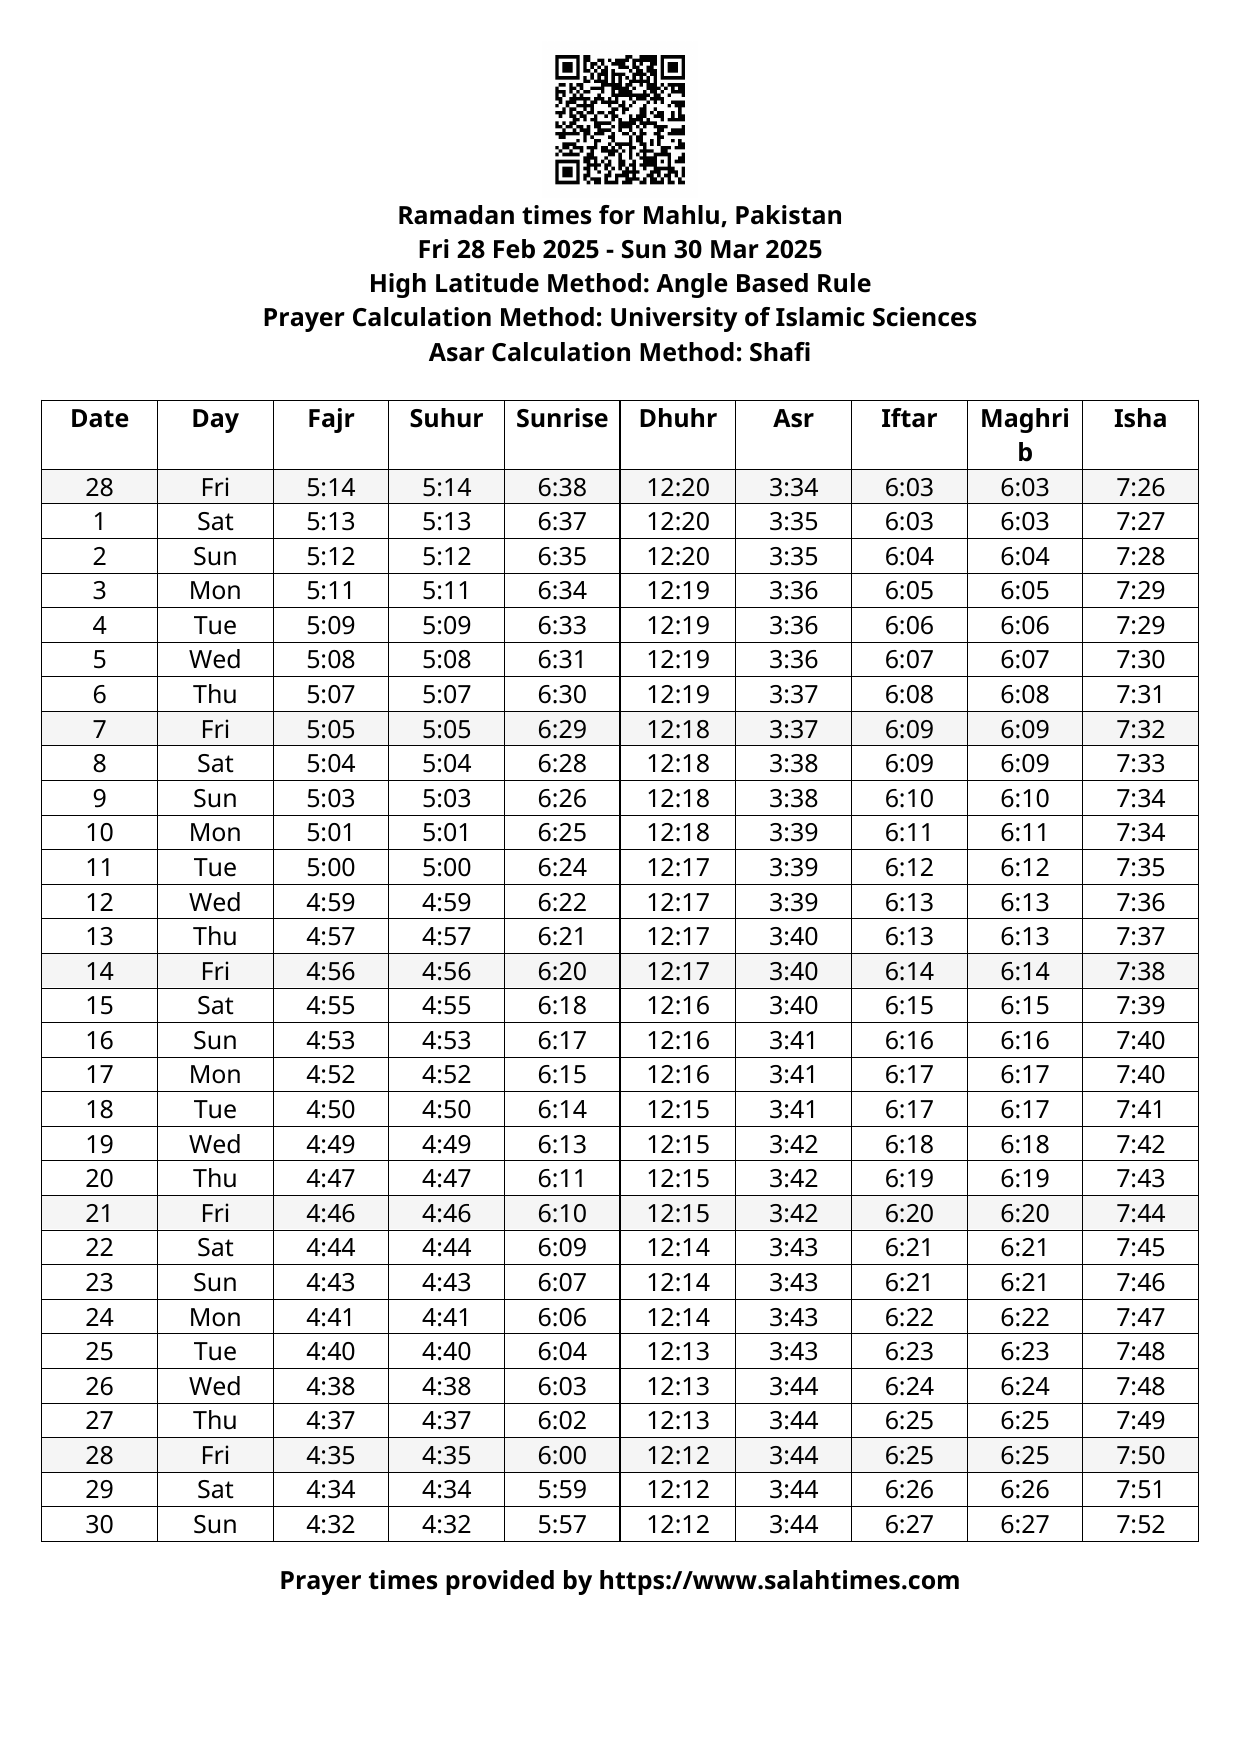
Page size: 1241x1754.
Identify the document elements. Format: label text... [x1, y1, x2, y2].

table_cell Sun [158, 539, 273, 572]
table_cell 6:14 [505, 1092, 619, 1126]
table_cell Sun [158, 1507, 273, 1541]
table_cell 6:14 [968, 954, 1082, 987]
table_cell 7:48 [1083, 1334, 1198, 1368]
table_cell Fri [158, 470, 273, 503]
table_cell 6:16 [968, 1023, 1082, 1057]
table_cell 6:12 [968, 850, 1082, 884]
table_cell Fri [158, 1438, 273, 1472]
table_cell 12:14 [621, 1300, 735, 1333]
table_header Isha [1083, 401, 1198, 469]
table_cell 5:08 [389, 643, 504, 676]
table_cell 3:39 [736, 885, 851, 918]
table_cell 6:03 [505, 1369, 619, 1402]
table_cell 6:21 [852, 1265, 967, 1299]
table_cell 12:16 [621, 1023, 735, 1057]
table_cell 12:15 [621, 1092, 735, 1126]
table_cell 7:27 [1083, 504, 1198, 538]
table_cell 3:34 [736, 470, 851, 503]
table_cell 3:41 [736, 1023, 851, 1057]
table_cell 16 [42, 1023, 157, 1057]
table_cell 6:10 [968, 781, 1082, 814]
table_cell 4:55 [389, 989, 504, 1022]
table_cell 5:11 [389, 574, 504, 607]
table_cell 12:16 [621, 1058, 735, 1091]
table_cell 7:26 [1083, 470, 1198, 503]
table_cell 7:44 [1083, 1196, 1198, 1229]
table_cell 4:59 [389, 885, 504, 918]
table_cell 12:15 [621, 1161, 735, 1195]
table_cell 12:19 [621, 643, 735, 676]
table_cell 7:51 [1083, 1473, 1198, 1506]
table_cell 17 [42, 1058, 157, 1091]
table_cell 12:14 [621, 1265, 735, 1299]
table_cell 6:13 [852, 885, 967, 918]
table_cell 5:11 [274, 574, 388, 607]
table_cell 4:40 [389, 1334, 504, 1368]
table_cell 12:20 [621, 470, 735, 503]
table_cell 12:17 [621, 919, 735, 953]
table_cell 3:43 [736, 1265, 851, 1299]
table_cell 5:12 [274, 539, 388, 572]
table_cell 3:35 [736, 539, 851, 572]
table_cell Thu [158, 1161, 273, 1195]
table_cell 5:07 [389, 677, 504, 711]
table_cell 3:41 [736, 1092, 851, 1126]
table_cell 3:38 [736, 781, 851, 814]
table_cell 7:46 [1083, 1265, 1198, 1299]
table_cell 6:17 [505, 1023, 619, 1057]
table_cell 5:07 [274, 677, 388, 711]
text High Latitude Method: Angle Based Rule [42, 266, 1198, 300]
table_cell 14 [42, 954, 157, 987]
table_cell 6:09 [968, 712, 1082, 745]
table_cell 5:14 [389, 470, 504, 503]
table_cell 3:42 [736, 1161, 851, 1195]
table_cell Mon [158, 574, 273, 607]
table_cell Fri [158, 954, 273, 987]
table_cell 6:34 [505, 574, 619, 607]
table_cell 6:20 [968, 1196, 1082, 1229]
table_cell 6:07 [968, 643, 1082, 676]
table_cell 6:12 [852, 850, 967, 884]
table_cell 4:52 [274, 1058, 388, 1091]
table_cell 1 [42, 504, 157, 538]
table_cell 4 [42, 608, 157, 642]
table_cell 5:01 [389, 816, 504, 849]
table_cell Mon [158, 1058, 273, 1091]
table_cell Thu [158, 677, 273, 711]
table_cell 4:41 [389, 1300, 504, 1333]
table_cell 7:43 [1083, 1161, 1198, 1195]
table_cell 27 [42, 1404, 157, 1437]
table_cell 12:12 [621, 1473, 735, 1506]
table_cell 6:24 [968, 1369, 1082, 1402]
table_cell Wed [158, 1369, 273, 1402]
table_cell 7:47 [1083, 1300, 1198, 1333]
table_cell 12:17 [621, 954, 735, 987]
table_cell 4:38 [274, 1369, 388, 1402]
table_cell 4:47 [274, 1161, 388, 1195]
table_cell 6:06 [505, 1300, 619, 1333]
table_cell 12:12 [621, 1438, 735, 1472]
table_cell 5:05 [274, 712, 388, 745]
table_cell 26 [42, 1369, 157, 1402]
table_cell 6:03 [968, 504, 1082, 538]
table_cell 3:40 [736, 954, 851, 987]
table_cell 6:19 [852, 1161, 967, 1195]
table_cell 20 [42, 1161, 157, 1195]
table_cell 24 [42, 1300, 157, 1333]
table_cell 5:04 [389, 746, 504, 780]
table_cell 12:18 [621, 712, 735, 745]
table_cell 2 [42, 539, 157, 572]
table_cell 6:31 [505, 643, 619, 676]
table_cell 6:29 [505, 712, 619, 745]
table_cell 7:48 [1083, 1369, 1198, 1402]
table_cell 6:04 [852, 539, 967, 572]
table_cell 3:41 [736, 1058, 851, 1091]
table_cell 6:11 [852, 816, 967, 849]
table_cell 3:43 [736, 1231, 851, 1264]
table_cell 28 [42, 1438, 157, 1472]
table_cell 12:13 [621, 1404, 735, 1437]
table_cell 6:07 [505, 1265, 619, 1299]
table_cell 4:32 [389, 1507, 504, 1541]
table_cell 4:43 [274, 1265, 388, 1299]
table_cell 6:27 [852, 1507, 967, 1541]
table_cell 6:13 [968, 885, 1082, 918]
table_cell 6:25 [968, 1438, 1082, 1472]
table_cell 4:46 [274, 1196, 388, 1229]
table_cell 6:15 [968, 989, 1082, 1022]
table_cell Fri [158, 712, 273, 745]
table_cell 4:34 [389, 1473, 504, 1506]
table_cell 6:35 [505, 539, 619, 572]
table_cell 4:32 [274, 1507, 388, 1541]
table_cell 11 [42, 850, 157, 884]
table_cell 6:22 [968, 1300, 1082, 1333]
table_header Asr [736, 401, 851, 469]
table_cell 6:25 [505, 816, 619, 849]
table_cell 3:36 [736, 574, 851, 607]
table_cell 4:49 [274, 1127, 388, 1160]
table_cell 3:37 [736, 712, 851, 745]
table_cell 5:09 [389, 608, 504, 642]
table_cell 6:23 [968, 1334, 1082, 1368]
table_cell 4:35 [274, 1438, 388, 1472]
table_cell 12:16 [621, 989, 735, 1022]
table_cell 4:37 [389, 1404, 504, 1437]
table_cell 7:35 [1083, 850, 1198, 884]
table_cell 7:40 [1083, 1023, 1198, 1057]
table_cell 7:33 [1083, 746, 1198, 780]
table_cell Mon [158, 816, 273, 849]
table_cell 6:16 [852, 1023, 967, 1057]
table_cell 6:09 [852, 746, 967, 780]
table_cell 6:18 [505, 989, 619, 1022]
table_cell 6:18 [968, 1127, 1082, 1160]
table_cell 8 [42, 746, 157, 780]
table_cell 4:37 [274, 1404, 388, 1437]
table_cell Wed [158, 1127, 273, 1160]
table_cell 6:15 [852, 989, 967, 1022]
table_cell 6:04 [968, 539, 1082, 572]
table_cell 5 [42, 643, 157, 676]
table_header Sunrise [505, 401, 619, 469]
table_cell 7:40 [1083, 1058, 1198, 1091]
table_cell 3:44 [736, 1369, 851, 1402]
table_cell 12:18 [621, 781, 735, 814]
table_cell 7:42 [1083, 1127, 1198, 1160]
table_cell 7:39 [1083, 989, 1198, 1022]
table_cell 29 [42, 1473, 157, 1506]
table_cell 30 [42, 1507, 157, 1541]
table_cell 4:38 [389, 1369, 504, 1402]
table_cell 6:09 [505, 1231, 619, 1264]
table_cell 7:29 [1083, 608, 1198, 642]
table_cell 21 [42, 1196, 157, 1229]
table_cell 4:56 [274, 954, 388, 987]
table_cell 4:57 [389, 919, 504, 953]
table_cell 7:37 [1083, 919, 1198, 953]
table_cell Tue [158, 1092, 273, 1126]
table_cell Sun [158, 1265, 273, 1299]
table_cell 12 [42, 885, 157, 918]
table_cell Sat [158, 504, 273, 538]
table_cell 7:28 [1083, 539, 1198, 572]
table_cell 3:39 [736, 850, 851, 884]
table_cell 7:45 [1083, 1231, 1198, 1264]
table_cell 6:03 [852, 504, 967, 538]
table_cell 12:19 [621, 574, 735, 607]
table_cell 15 [42, 989, 157, 1022]
table_cell 5:00 [274, 850, 388, 884]
table_cell 28 [42, 470, 157, 503]
table_cell 6:26 [852, 1473, 967, 1506]
table_cell 6:18 [852, 1127, 967, 1160]
table_cell 12:17 [621, 850, 735, 884]
table_cell 12:18 [621, 816, 735, 849]
table_cell 7 [42, 712, 157, 745]
table_cell 3:36 [736, 643, 851, 676]
table_cell 5:59 [505, 1473, 619, 1506]
table_cell 4:44 [274, 1231, 388, 1264]
table_cell 4:47 [389, 1161, 504, 1195]
table_cell 6:02 [505, 1404, 619, 1437]
table_cell 4:49 [389, 1127, 504, 1160]
table_cell 10 [42, 816, 157, 849]
table_cell 6:03 [968, 470, 1082, 503]
table_cell 6:30 [505, 677, 619, 711]
table_cell 3:43 [736, 1334, 851, 1368]
table_cell Sun [158, 781, 273, 814]
table_cell 12:19 [621, 608, 735, 642]
table_cell 5:04 [274, 746, 388, 780]
table_cell 7:50 [1083, 1438, 1198, 1472]
table_cell Tue [158, 1334, 273, 1368]
table_cell 5:13 [274, 504, 388, 538]
table_cell 6:25 [968, 1404, 1082, 1437]
table_cell 6:17 [968, 1092, 1082, 1126]
table_cell 4:35 [389, 1438, 504, 1472]
table_cell 12:12 [621, 1507, 735, 1541]
table_cell 6:33 [505, 608, 619, 642]
table_cell 6:21 [505, 919, 619, 953]
table_cell 7:49 [1083, 1404, 1198, 1437]
table_cell 6:22 [505, 885, 619, 918]
table_cell 6:22 [852, 1300, 967, 1333]
table_cell 12:13 [621, 1334, 735, 1368]
table_header Fajr [274, 401, 388, 469]
table_cell 12:19 [621, 677, 735, 711]
table_cell 12:13 [621, 1369, 735, 1402]
table_cell 3 [42, 574, 157, 607]
table_cell 3:44 [736, 1507, 851, 1541]
table_cell Fri [158, 1196, 273, 1229]
table_cell 6:14 [852, 954, 967, 987]
table_cell 22 [42, 1231, 157, 1264]
table_cell 6:24 [505, 850, 619, 884]
table_cell 6:25 [852, 1438, 967, 1472]
table_cell 4:52 [389, 1058, 504, 1091]
text Ramadan times for Mahlu, Pakistan [42, 198, 1198, 232]
table_cell 6:25 [852, 1404, 967, 1437]
table_cell 7:41 [1083, 1092, 1198, 1126]
table_cell Sat [158, 1473, 273, 1506]
table_cell 7:52 [1083, 1507, 1198, 1541]
table_cell 12:20 [621, 504, 735, 538]
text Prayer Calculation Method: University of Islamic Sciences [42, 300, 1198, 334]
table_cell 6:21 [968, 1231, 1082, 1264]
table_cell 3:40 [736, 989, 851, 1022]
table_header Day [158, 401, 273, 469]
table_cell Thu [158, 919, 273, 953]
table_cell 3:38 [736, 746, 851, 780]
table_cell 5:09 [274, 608, 388, 642]
text Fri 28 Feb 2025 - Sun 30 Mar 2025 [42, 232, 1198, 266]
table_cell 6:13 [968, 919, 1082, 953]
table_cell 7:31 [1083, 677, 1198, 711]
table_cell 6:17 [852, 1092, 967, 1126]
table_cell 6:05 [968, 574, 1082, 607]
table_cell 5:00 [389, 850, 504, 884]
table_cell Wed [158, 643, 273, 676]
table_cell 4:40 [274, 1334, 388, 1368]
table_cell 3:39 [736, 816, 851, 849]
table_cell 4:34 [274, 1473, 388, 1506]
table_cell 7:38 [1083, 954, 1198, 987]
table_cell 6:15 [505, 1058, 619, 1091]
table_cell 6:11 [505, 1161, 619, 1195]
table_header Iftar [852, 401, 967, 469]
table_cell Sat [158, 989, 273, 1022]
table_cell 3:35 [736, 504, 851, 538]
table_cell 6:20 [852, 1196, 967, 1229]
table_cell 6 [42, 677, 157, 711]
table_cell Mon [158, 1300, 273, 1333]
table_cell 6:09 [968, 746, 1082, 780]
table_cell Tue [158, 608, 273, 642]
table_cell 6:19 [968, 1161, 1082, 1195]
table_cell 3:42 [736, 1196, 851, 1229]
table_cell 6:28 [505, 746, 619, 780]
table_cell 12:17 [621, 885, 735, 918]
table_cell 6:06 [852, 608, 967, 642]
table_cell 3:43 [736, 1300, 851, 1333]
table_cell Wed [158, 885, 273, 918]
table_cell 6:00 [505, 1438, 619, 1472]
table_cell 7:32 [1083, 712, 1198, 745]
table_cell 7:30 [1083, 643, 1198, 676]
table_cell 5:05 [389, 712, 504, 745]
table_cell 5:12 [389, 539, 504, 572]
table_cell 3:44 [736, 1404, 851, 1437]
table_cell 6:21 [852, 1231, 967, 1264]
table_cell 5:57 [505, 1507, 619, 1541]
table_cell 18 [42, 1092, 157, 1126]
table_cell 4:56 [389, 954, 504, 987]
table_cell 3:44 [736, 1473, 851, 1506]
table_cell 5:08 [274, 643, 388, 676]
table_cell 6:04 [505, 1334, 619, 1368]
table_cell 3:42 [736, 1127, 851, 1160]
table_cell 6:03 [852, 470, 967, 503]
table_cell 19 [42, 1127, 157, 1160]
table_cell Tue [158, 850, 273, 884]
table_cell 6:11 [968, 816, 1082, 849]
table_cell 6:21 [968, 1265, 1082, 1299]
table_cell 6:05 [852, 574, 967, 607]
table_cell 23 [42, 1265, 157, 1299]
table_cell 6:06 [968, 608, 1082, 642]
table_cell 6:37 [505, 504, 619, 538]
table_cell 4:50 [389, 1092, 504, 1126]
table_cell 3:44 [736, 1438, 851, 1472]
table_cell 6:27 [968, 1507, 1082, 1541]
table_cell 6:26 [968, 1473, 1082, 1506]
table_cell 4:55 [274, 989, 388, 1022]
table_cell 4:41 [274, 1300, 388, 1333]
table_cell 4:53 [274, 1023, 388, 1057]
table_cell 3:40 [736, 919, 851, 953]
table_cell 12:18 [621, 746, 735, 780]
table_cell 6:09 [852, 712, 967, 745]
table_cell 6:17 [852, 1058, 967, 1091]
table_cell 5:03 [274, 781, 388, 814]
table_cell 6:17 [968, 1058, 1082, 1091]
table_cell Sat [158, 1231, 273, 1264]
table_cell 6:07 [852, 643, 967, 676]
table_cell Sat [158, 746, 273, 780]
table_cell 6:24 [852, 1369, 967, 1402]
table_header Dhuhr [621, 401, 735, 469]
text Prayer times provided by https://www.salahtimes.com [42, 1563, 1198, 1597]
table_cell 13 [42, 919, 157, 953]
table_cell 6:08 [968, 677, 1082, 711]
table_cell 6:23 [852, 1334, 967, 1368]
table_cell 9 [42, 781, 157, 814]
table_cell 6:10 [852, 781, 967, 814]
table_cell 4:50 [274, 1092, 388, 1126]
table_cell 7:36 [1083, 885, 1198, 918]
table_cell 4:57 [274, 919, 388, 953]
table_cell 6:13 [852, 919, 967, 953]
table_cell 7:29 [1083, 574, 1198, 607]
table_cell 5:13 [389, 504, 504, 538]
table_cell 12:15 [621, 1196, 735, 1229]
table_header Maghrib [968, 401, 1082, 469]
table_cell 6:20 [505, 954, 619, 987]
table_cell 12:15 [621, 1127, 735, 1160]
table_cell 12:14 [621, 1231, 735, 1264]
table_cell 5:14 [274, 470, 388, 503]
table_cell Sun [158, 1023, 273, 1057]
table_cell 7:34 [1083, 781, 1198, 814]
table_header Date [42, 401, 157, 469]
table_cell 6:10 [505, 1196, 619, 1229]
table_cell 5:01 [274, 816, 388, 849]
table_cell 4:53 [389, 1023, 504, 1057]
table_cell 6:38 [505, 470, 619, 503]
table_cell 3:36 [736, 608, 851, 642]
table_cell Thu [158, 1404, 273, 1437]
picture [542, 41, 699, 198]
table_cell 4:44 [389, 1231, 504, 1264]
table_cell 25 [42, 1334, 157, 1368]
table_cell 6:08 [852, 677, 967, 711]
table_cell 4:46 [389, 1196, 504, 1229]
table_cell 12:20 [621, 539, 735, 572]
table_cell 6:26 [505, 781, 619, 814]
table_cell 6:13 [505, 1127, 619, 1160]
table_cell 4:59 [274, 885, 388, 918]
table_cell 5:03 [389, 781, 504, 814]
table_cell 4:43 [389, 1265, 504, 1299]
table_cell 7:34 [1083, 816, 1198, 849]
table_cell 3:37 [736, 677, 851, 711]
text Asar Calculation Method: Shafi [42, 334, 1198, 368]
table_header Suhur [389, 401, 504, 469]
